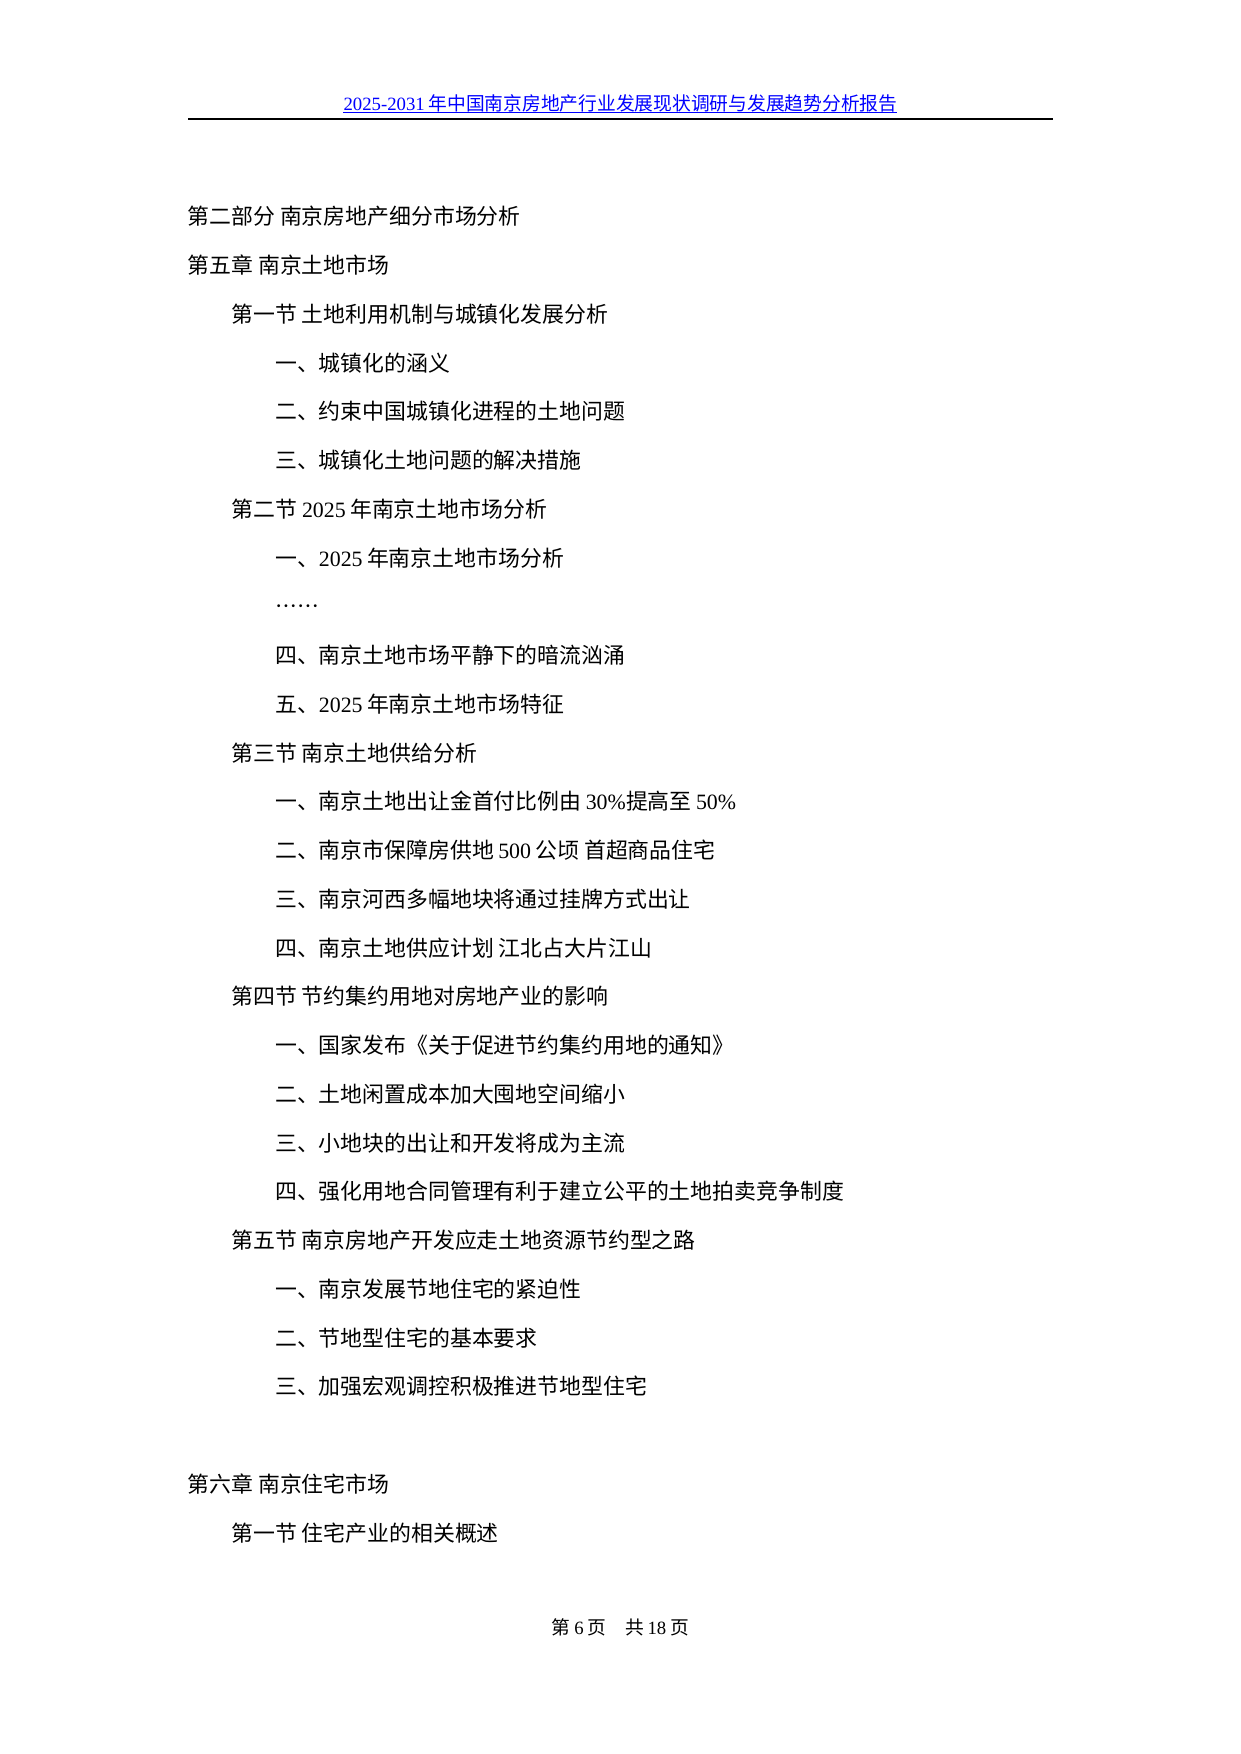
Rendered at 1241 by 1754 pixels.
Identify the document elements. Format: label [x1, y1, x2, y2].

text [187, 150, 1053, 1548]
